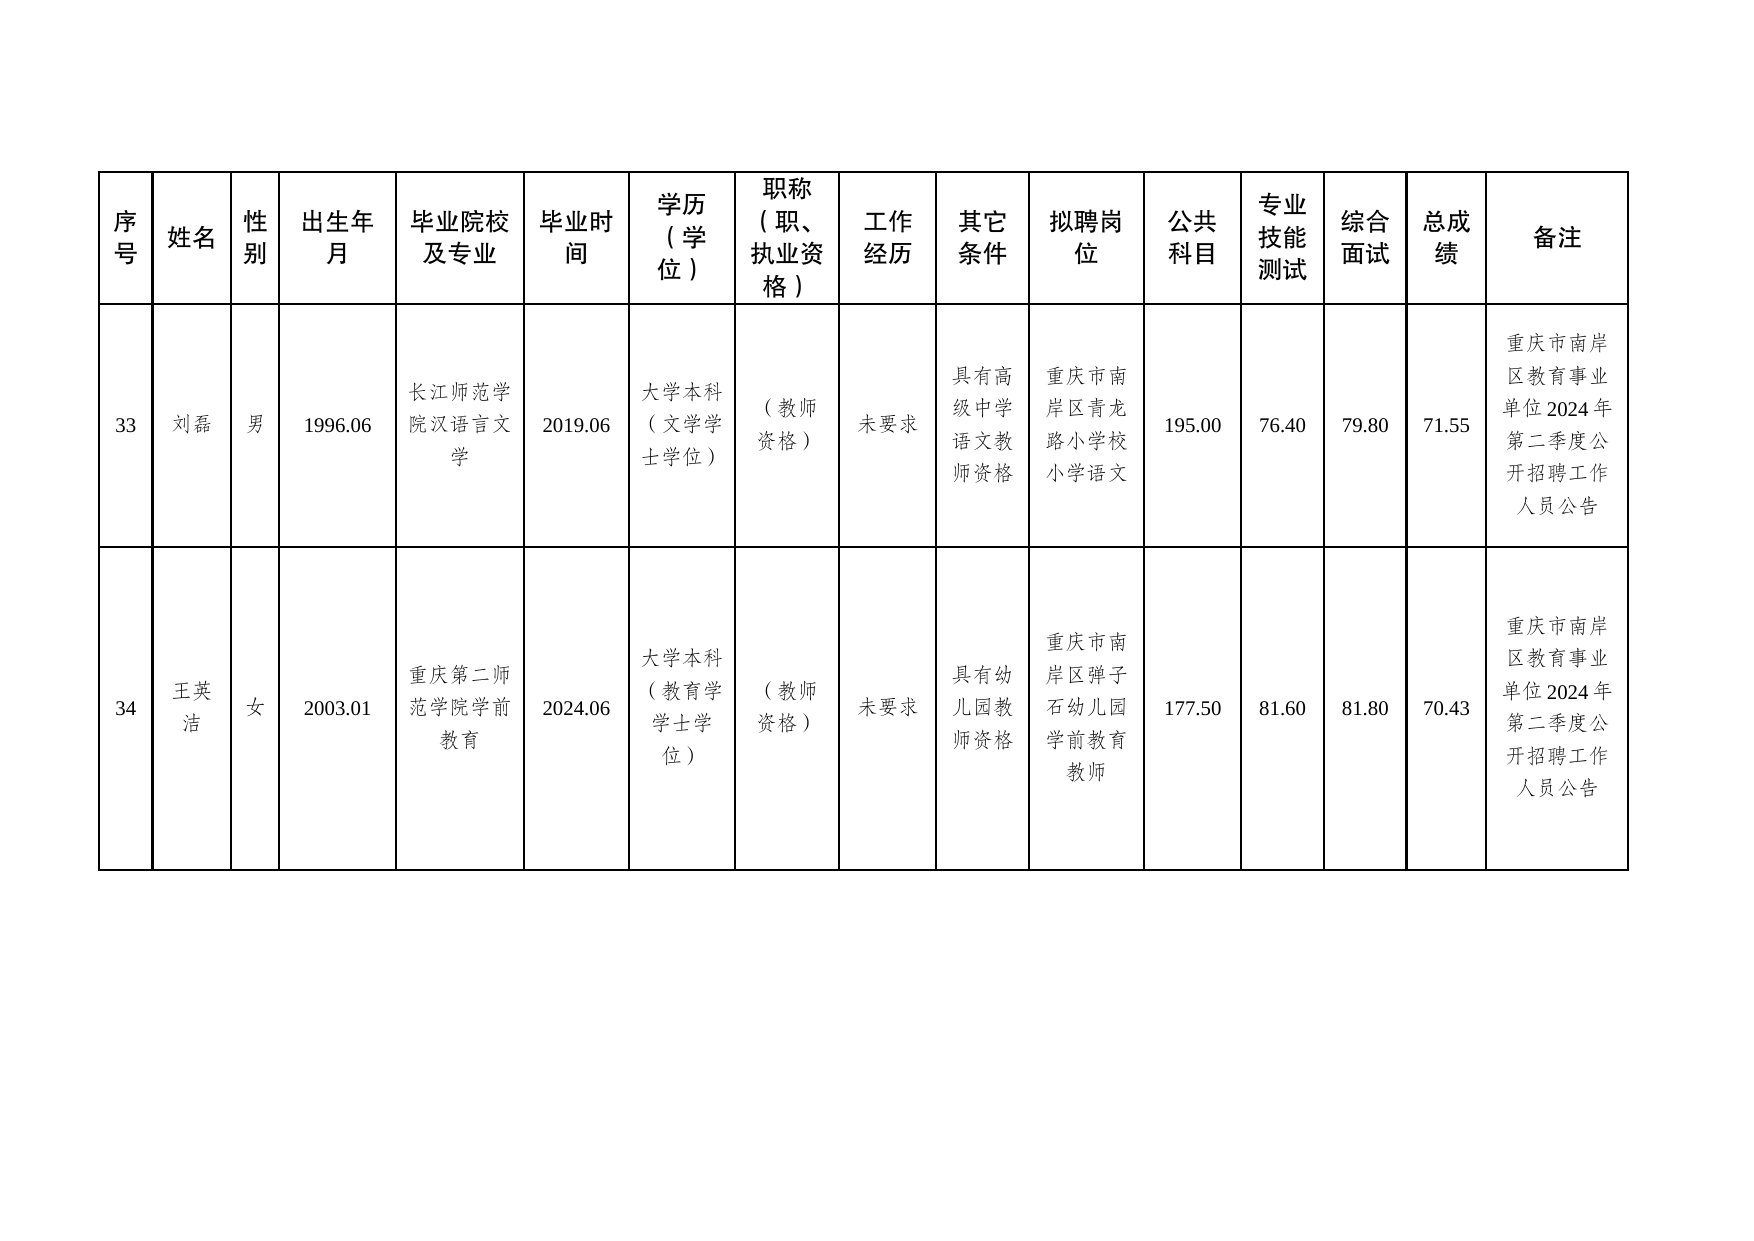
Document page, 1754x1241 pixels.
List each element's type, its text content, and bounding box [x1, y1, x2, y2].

table_cell 76.40 [1242, 305, 1323, 546]
table_header 工作经历 [840, 173, 935, 303]
table_cell 男 [232, 305, 278, 546]
table_header 其它条件 [937, 173, 1028, 303]
table_cell 大学本科（教育学学士学位） [630, 548, 734, 868]
table_cell 81.80 [1325, 548, 1405, 868]
table_header 学历（学位） [630, 173, 734, 303]
table_header 姓名 [154, 173, 230, 303]
table_cell 王英洁 [154, 548, 230, 868]
table_cell 70.43 [1408, 548, 1485, 868]
table_cell （教师资格） [736, 548, 838, 868]
table_cell 重庆市南岸区青龙路小学校小学语文 [1030, 305, 1143, 546]
table_cell 具有幼儿园教师资格 [937, 548, 1028, 868]
table_cell 未要求 [840, 305, 935, 546]
table_header 职称（职、执业资格） [736, 173, 838, 303]
table_cell 79.80 [1325, 305, 1405, 546]
table_cell 2024.06 [525, 548, 628, 868]
table_cell 34 [100, 548, 151, 868]
table_header 总成绩 [1408, 173, 1485, 303]
table_cell 33 [100, 305, 151, 546]
table_cell 177.50 [1145, 548, 1240, 868]
table_header 出生年月 [280, 173, 395, 303]
table_header 公共科目 [1145, 173, 1240, 303]
table_header 综合面试 [1325, 173, 1405, 303]
table_cell 长江师范学院汉语言文学 [397, 305, 523, 546]
table_cell 2019.06 [525, 305, 628, 546]
table_cell 大学本科（文学学士学位） [630, 305, 734, 546]
table_cell 重庆市南岸区弹子石幼儿园学前教育教师 [1030, 548, 1143, 868]
table_header 性别 [232, 173, 278, 303]
table_cell 重庆市南岸区教育事业单位2024年第二季度公开招聘工作人员公告 [1487, 548, 1627, 868]
table_cell 71.55 [1408, 305, 1485, 546]
table_header 毕业时间 [525, 173, 628, 303]
table_header 毕业院校及专业 [397, 173, 523, 303]
table_header 专业技能测试 [1242, 173, 1323, 303]
table_cell （教师资格） [736, 305, 838, 546]
table_header 拟聘岗位 [1030, 173, 1143, 303]
table_cell 刘磊 [154, 305, 230, 546]
table_cell 具有高级中学语文教师资格 [937, 305, 1028, 546]
table_cell 195.00 [1145, 305, 1240, 546]
table_cell 重庆第二师范学院学前教育 [397, 548, 523, 868]
table_cell 81.60 [1242, 548, 1323, 868]
table_header 备注 [1487, 173, 1627, 303]
table_cell 女 [232, 548, 278, 868]
table_header 序号 [100, 173, 151, 303]
table_cell 1996.06 [280, 305, 395, 546]
table_cell 未要求 [840, 548, 935, 868]
table_cell 2003.01 [280, 548, 395, 868]
table_cell 重庆市南岸区教育事业单位2024年第二季度公开招聘工作人员公告 [1487, 305, 1627, 546]
